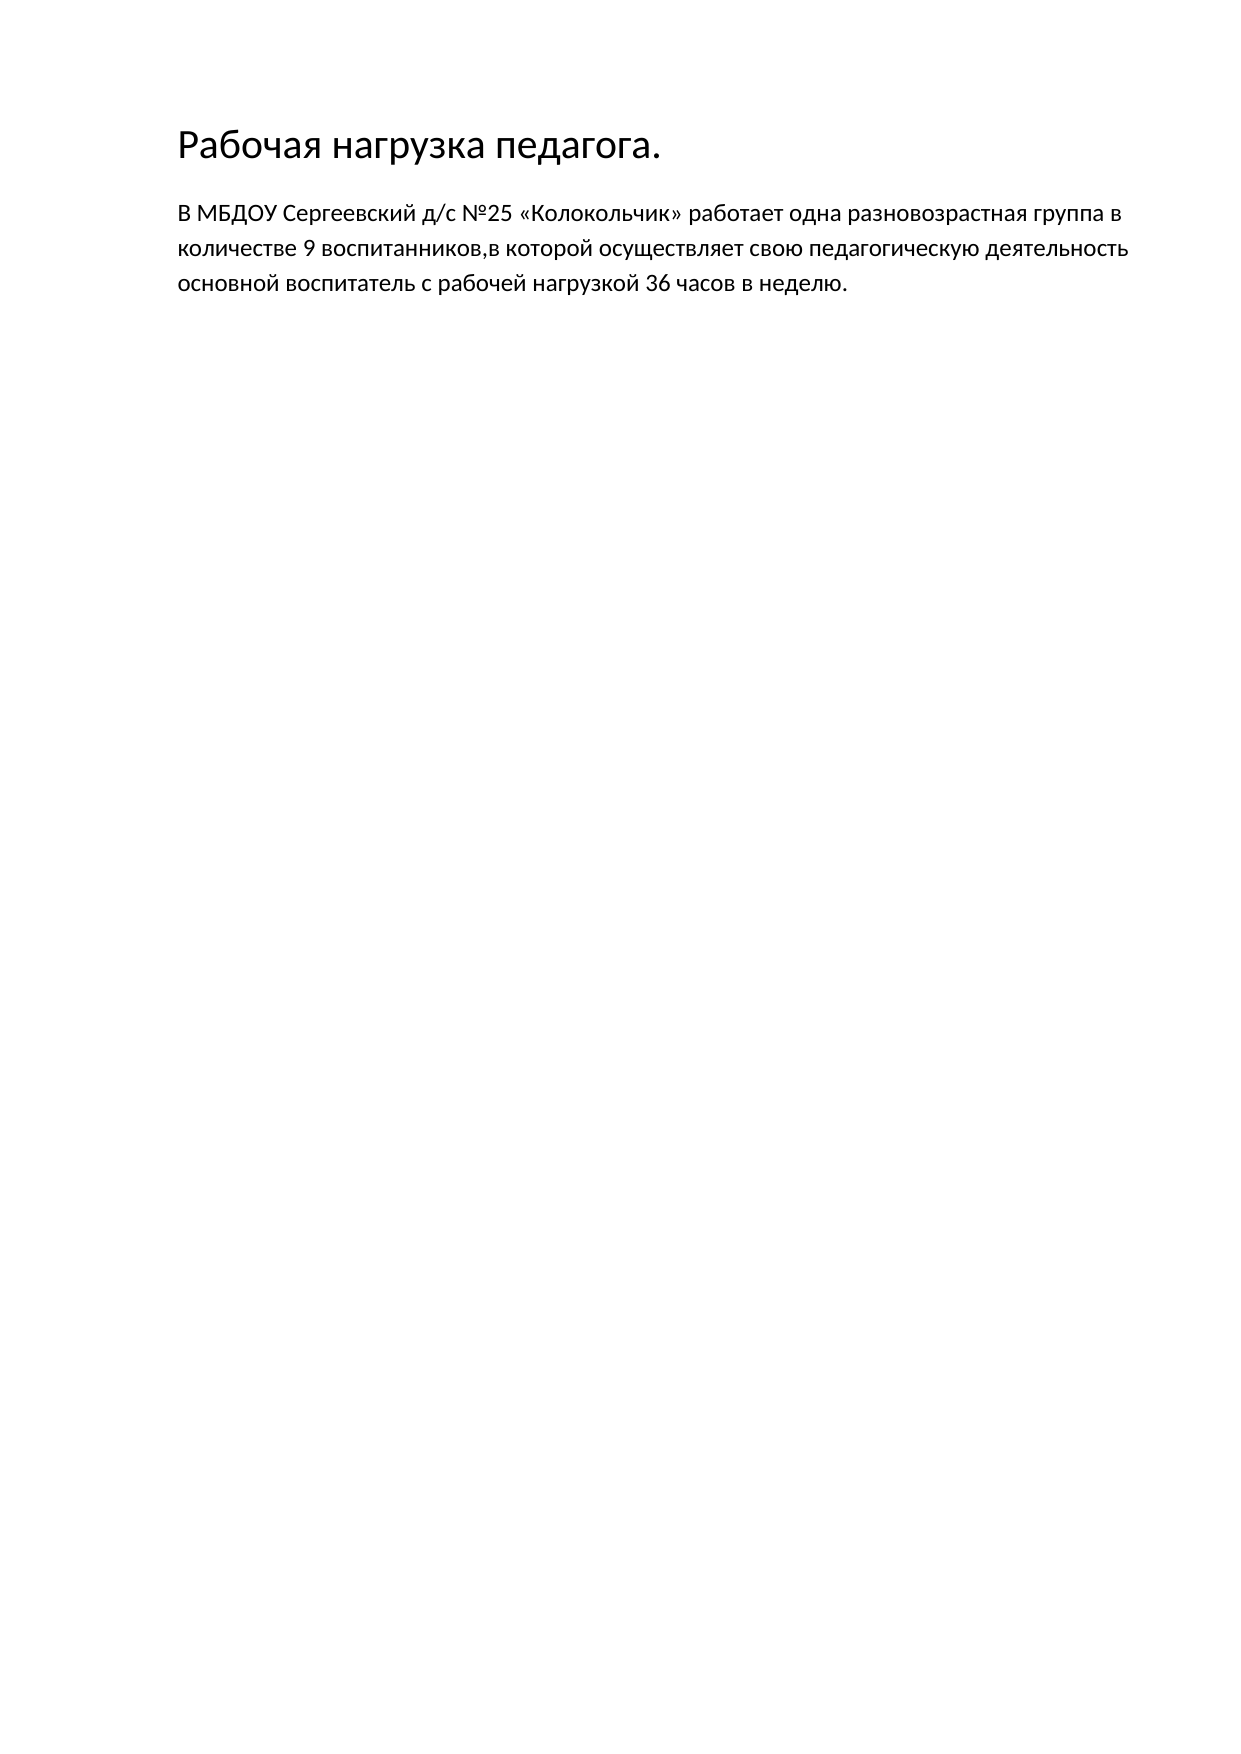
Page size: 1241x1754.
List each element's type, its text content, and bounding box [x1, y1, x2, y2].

text В МБДОУ Сергеевский д/с №25 «Колокольчик» работает одна разновозрастная группа в количестве 9 воспитанников,в которой осуществляет свою педагогическую деятельность основной воспитатель с рабочей нагрузкой 36 часов в неделю. [177, 197, 1152, 298]
text Рабочая нагрузка педагога. [177, 118, 1152, 169]
